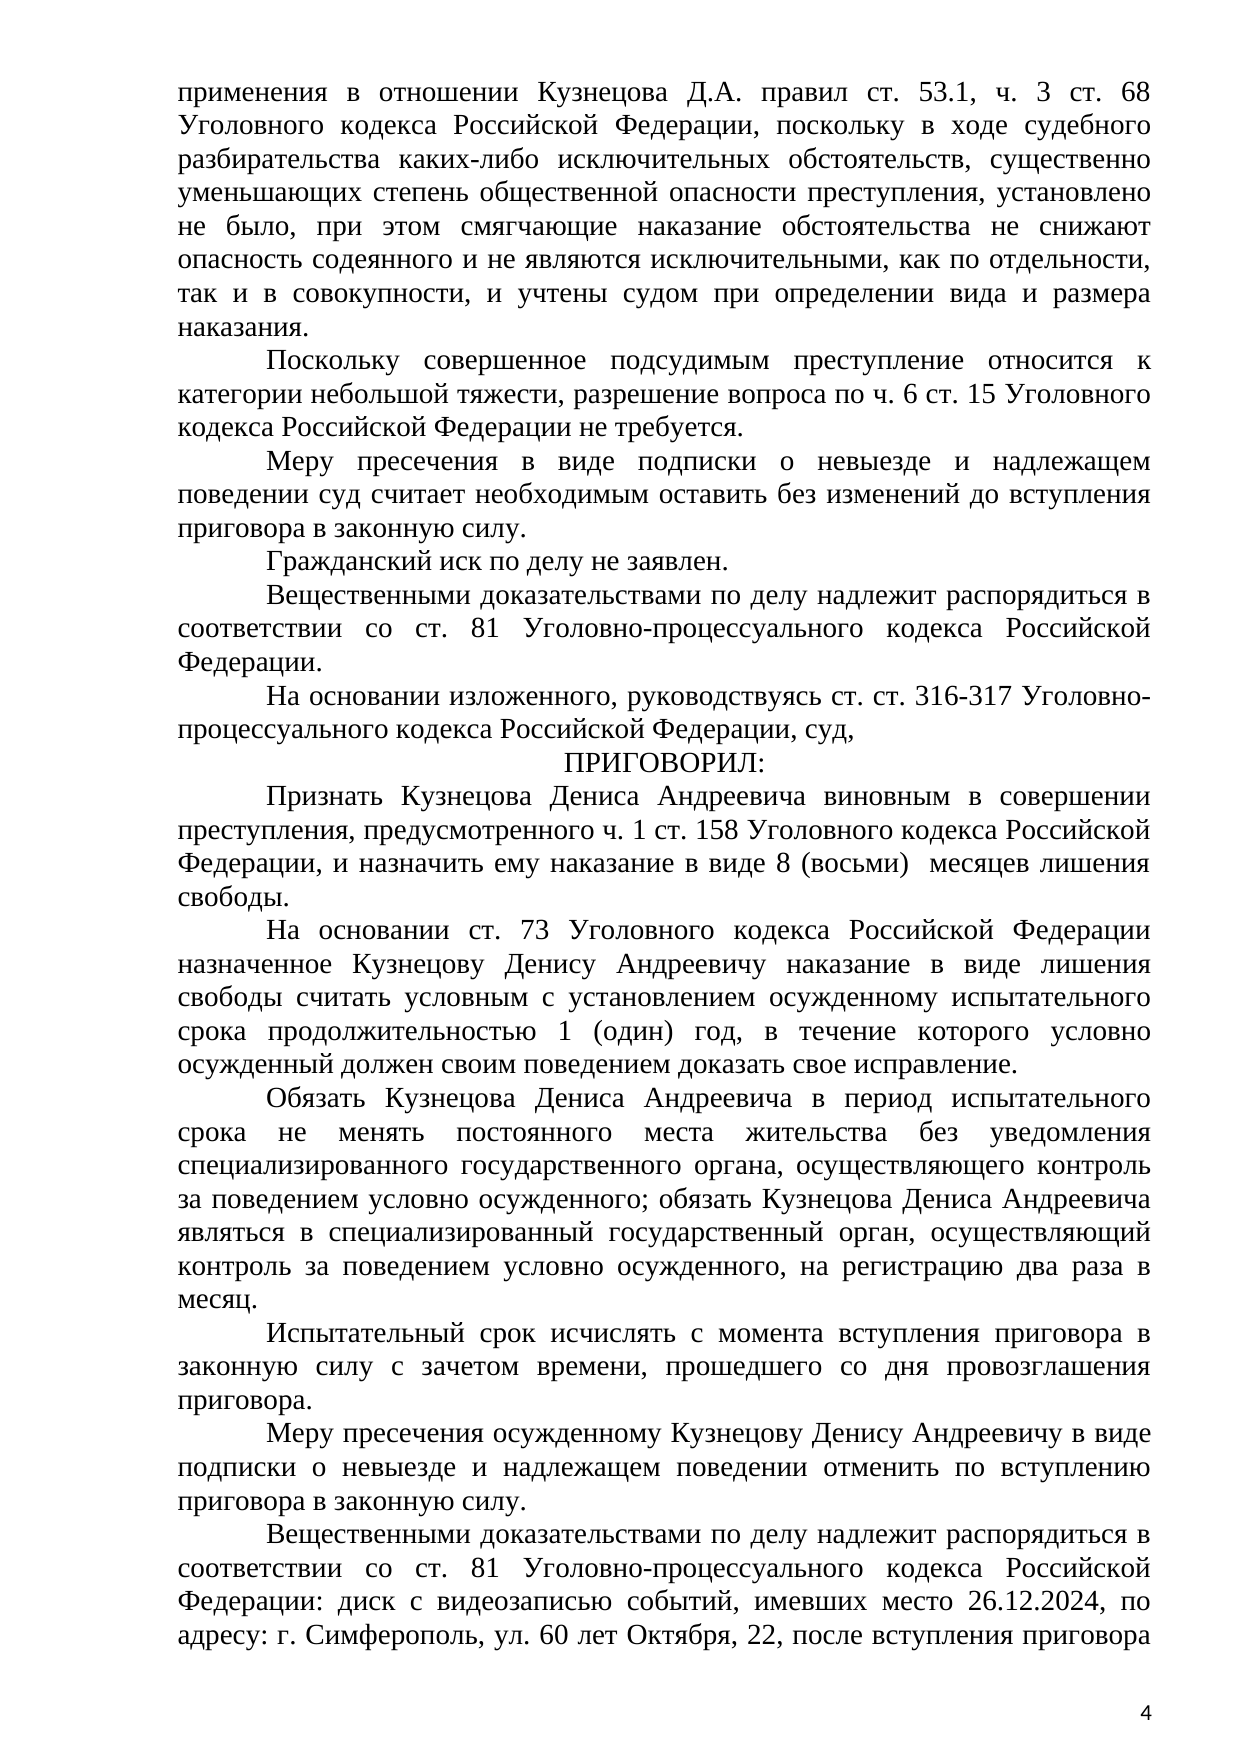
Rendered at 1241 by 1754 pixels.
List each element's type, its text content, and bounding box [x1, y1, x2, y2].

text Обязать Кузнецова Дениса Андреевича в период испытательного срока не менять постоянного места жительства без уведомления специализированного государственного органа, осуществляющего контроль за поведением условно осужденного; обязать Кузнецова Дениса Андреевича являться в специализированный государственный орган, осуществляющий контроль за поведением условно осужденного, на регистрацию два раза в месяц. [177, 1080, 1152, 1315]
text На основании ст. 73 Уголовного кодекса Российской Федерации назначенное Кузнецову Денису Андреевичу наказание в виде лишения свободы считать условным с установлением осужденному испытательного срока продолжительностью 1 (один) год, в течение которого условно осужденный должен своим поведением доказать свое исправление. [177, 912, 1152, 1080]
text Испытательный срок исчислять с момента вступления приговора в законную силу с зачетом времени, прошедшего со дня провозглашения приговора. [177, 1315, 1152, 1416]
text Поскольку совершенное подсудимым преступление относится к категории небольшой тяжести, разрешение вопроса по ч. 6 ст. 15 Уголовного кодекса Российской Федерации не требуется. [177, 342, 1152, 443]
text Меру пресечения в виде подписки о невыезде и надлежащем поведении суд считает необходимым оставить без изменений до вступления приговора в законную силу. [177, 443, 1152, 543]
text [177, 74, 1152, 342]
text Вещественными доказательствами по делу надлежит распорядиться в соответствии со ст. 81 Уголовно-процессуального кодекса Российской Федерации. [177, 577, 1152, 678]
text Меру пресечения осужденному Кузнецову Денису Андреевичу в виде подписки о невыезде и надлежащем поведении отменить по вступлению приговора в законную силу. [177, 1416, 1152, 1516]
text ПРИГОВОРИЛ: [177, 745, 1152, 778]
text Гражданский иск по делу не заявлен. [177, 543, 1152, 577]
text На основании изложенного, руководствуясь ст. ст. 316-317 Уголовно-процессуального кодекса Российской Федерации, суд, [177, 678, 1152, 745]
text Признать Кузнецова Дениса Андреевича виновным в совершении преступления, предусмотренного ч. 1 ст. 158 Уголовного кодекса Российской Федерации, и назначить ему наказание в виде 8 (восьми) месяцев лишения свободы. [177, 778, 1152, 912]
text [177, 1516, 1152, 1650]
